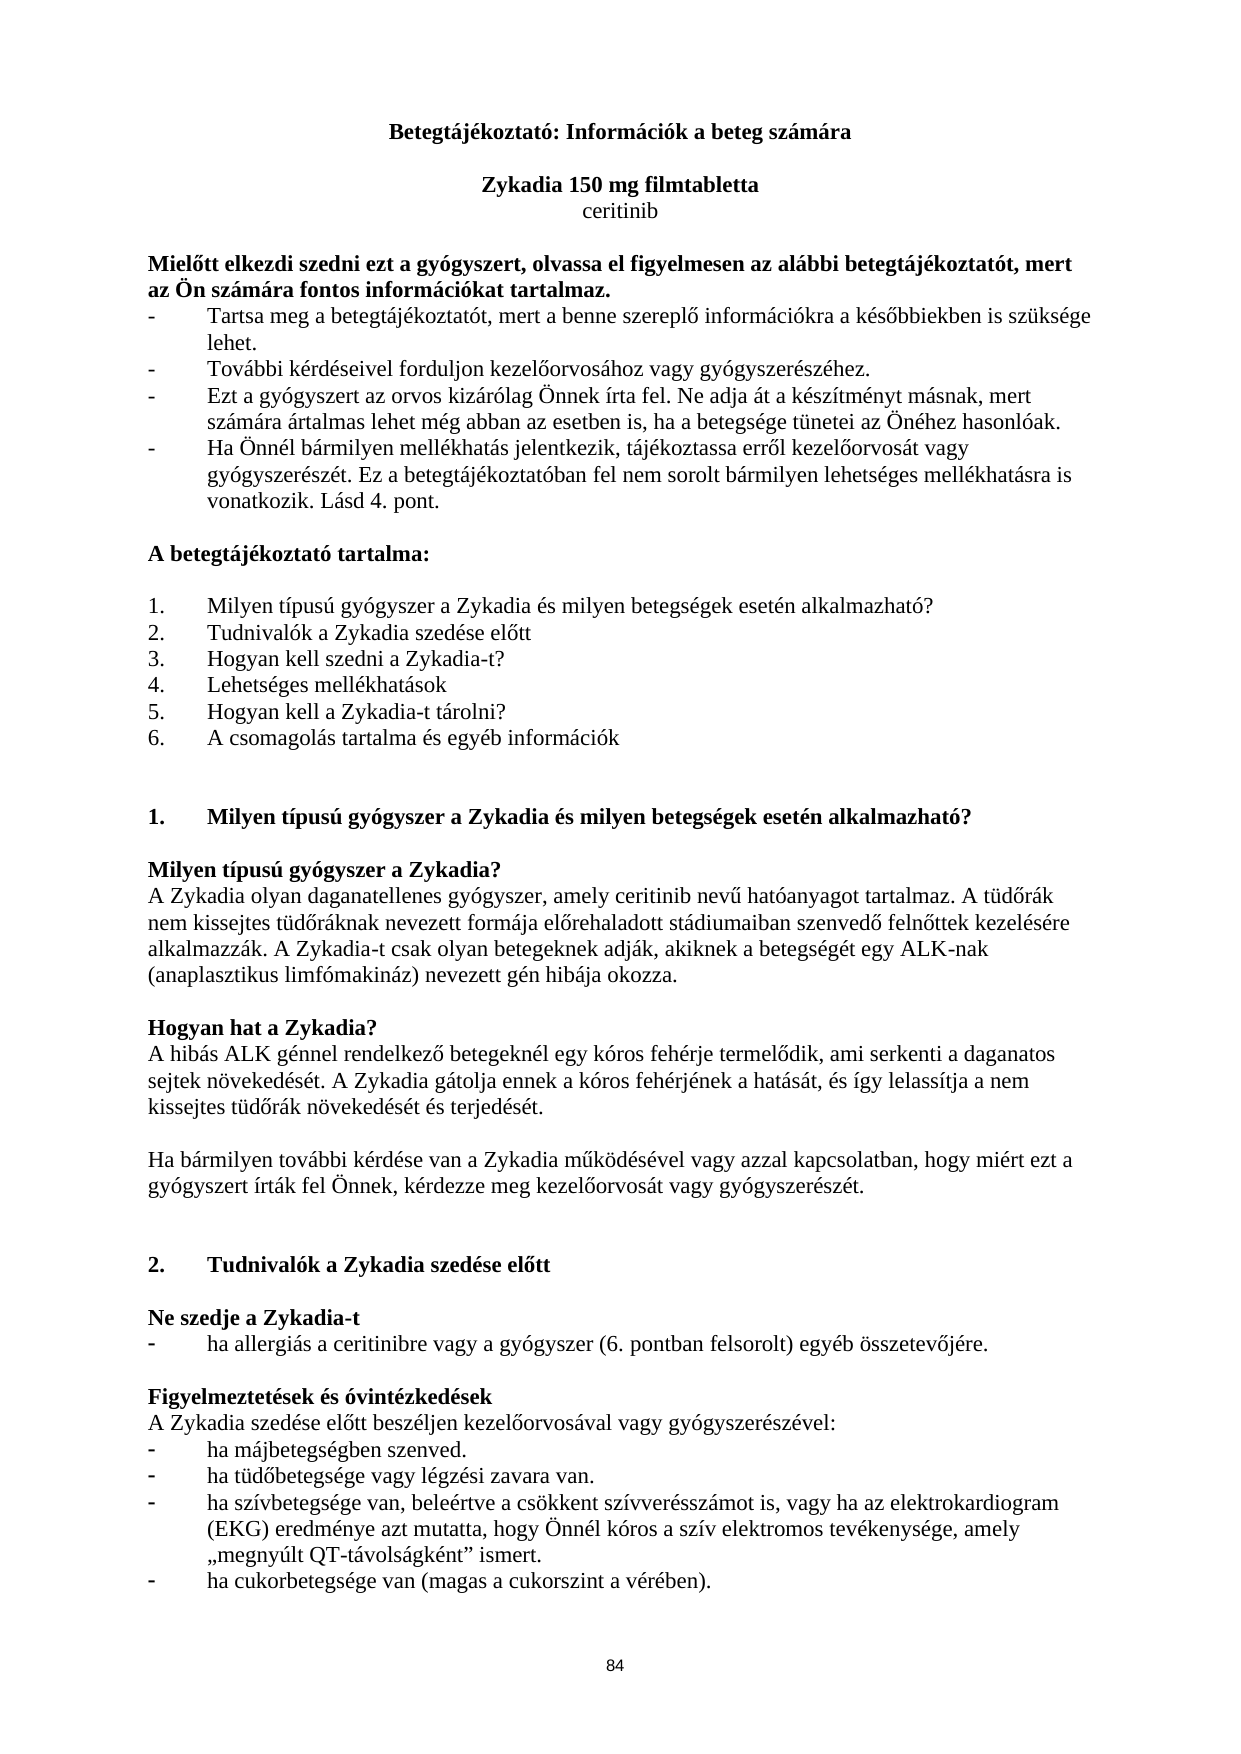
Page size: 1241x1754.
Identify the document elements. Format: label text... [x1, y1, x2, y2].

list További kérdéseivel forduljon kezelőorvosához vagy gyógyszerészéhez. [148, 355, 1093, 382]
list A hibás ALK génnel rendelkező betegeknél egy kóros fehérje termelődik, ami serkenti a daganatos sejtek növekedését. A Zykadia gátolja ennek a kóros fehérjének a hatását, és így lelassítja a nem kissejtes tüdőrák növekedését és terjedését. [148, 1041, 1092, 1119]
list Ha Önnél bármilyen mellékhatás jelentkezik, tájékoztassa erről kezelőorvosát vagy gyógyszerészét. Ez a betegtájékoztatóban fel nem sorolt bármilyen lehetséges mellékhatásra is vonatkozik. Lásd 4. pont. [148, 434, 1092, 513]
text Zykadia 150 mg filmtabletta [148, 171, 1092, 197]
text - Ezt a gyógyszert az orvos kizárólag Önnek írta fel. Ne adja át a készítményt másnak, mert számára ártalmas lehet még abban az esetben is, ha a betegsége tünetei az Önéhez hasonlóak. [148, 382, 1093, 434]
text Betegtájékoztató: Információk a beteg számára [148, 118, 1092, 144]
text 2. Tudnivalók a Zykadia szedése előtt [148, 1251, 1093, 1278]
list Figyelmeztetések és óvintézkedések [148, 1383, 1092, 1409]
text 5. Hogyan kell a Zykadia-t tárolni? [148, 698, 1096, 724]
list ceritinib [148, 197, 1092, 223]
text 1. Milyen típusú gyógyszer a Zykadia és milyen betegségek esetén alkalmazható? [148, 803, 1093, 830]
list ha allergiás a ceritinibre vagy a gyógyszer (6. pontban felsorolt) egyéb összetevőjére. [148, 1330, 1092, 1357]
list 2. Tudnivalók a Zykadia szedése előtt [148, 619, 1096, 645]
list 4. Lehetséges mellékhatások [148, 672, 1096, 698]
list Hogyan hat a Zykadia? [148, 1014, 1092, 1041]
list 3. Hogyan kell szedni a Zykadia-t? [148, 645, 1096, 672]
list ha májbetegségben szenved. [148, 1436, 1092, 1462]
list ha tüdőbetegsége vagy légzési zavara van. [148, 1462, 1092, 1488]
list ha szívbetegsége van, beleértve a csökkent szívverésszámot is, vagy ha az elektrokardiogram (EKG) eredménye azt mutatta, hogy Önnél kóros a szív elektromos tevékenysége, amely „megnyúlt QT-távolságként” ismert. [148, 1488, 1092, 1568]
text Mielőtt elkezdi szedni ezt a gyógyszert, olvassa el figyelmesen az alábbi betegtájékoztatót, mert az Ön számára fontos információkat tartalmaz. [148, 250, 1092, 303]
list A Zykadia szedése előtt beszéljen kezelőorvosával vagy gyógyszerészével: [148, 1409, 1092, 1436]
list Tartsa meg a betegtájékoztatót, mert a benne szereplő információkra a későbbiekben is szüksége lehet. [148, 303, 1093, 355]
text 6. A csomagolás tartalma és egyéb információk [148, 724, 1096, 751]
list Milyen típusú gyógyszer a Zykadia? [148, 856, 1092, 882]
list ha cukorbetegsége van (magas a cukorszint a vérében). [148, 1568, 1092, 1594]
list 1. Milyen típusú gyógyszer a Zykadia és milyen betegségek esetén alkalmazható? [148, 592, 1096, 619]
list A betegtájékoztató tartalma: [148, 540, 1093, 566]
list Ha bármilyen további kérdése van a Zykadia működésével vagy azzal kapcsolatban, hogy miért ezt a gyógyszert írták fel Önnek, kérdezze meg kezelőorvosát vagy gyógyszerészét. [148, 1146, 1092, 1199]
list A Zykadia olyan daganatellenes gyógyszer, amely ceritinib nevű hatóanyagot tartalmaz. A tüdőrák nem kissejtes tüdőráknak nevezett formája előrehaladott stádiumaiban szenvedő felnőttek kezelésére alkalmazzák. A Zykadia-t csak olyan betegeknek adják, akiknek a betegségét egy ALK-nak (anaplasztikus limfómakináz) nevezett gén hibája okozza. [148, 882, 1092, 988]
list Ne szedje a Zykadia-t [148, 1304, 1092, 1330]
